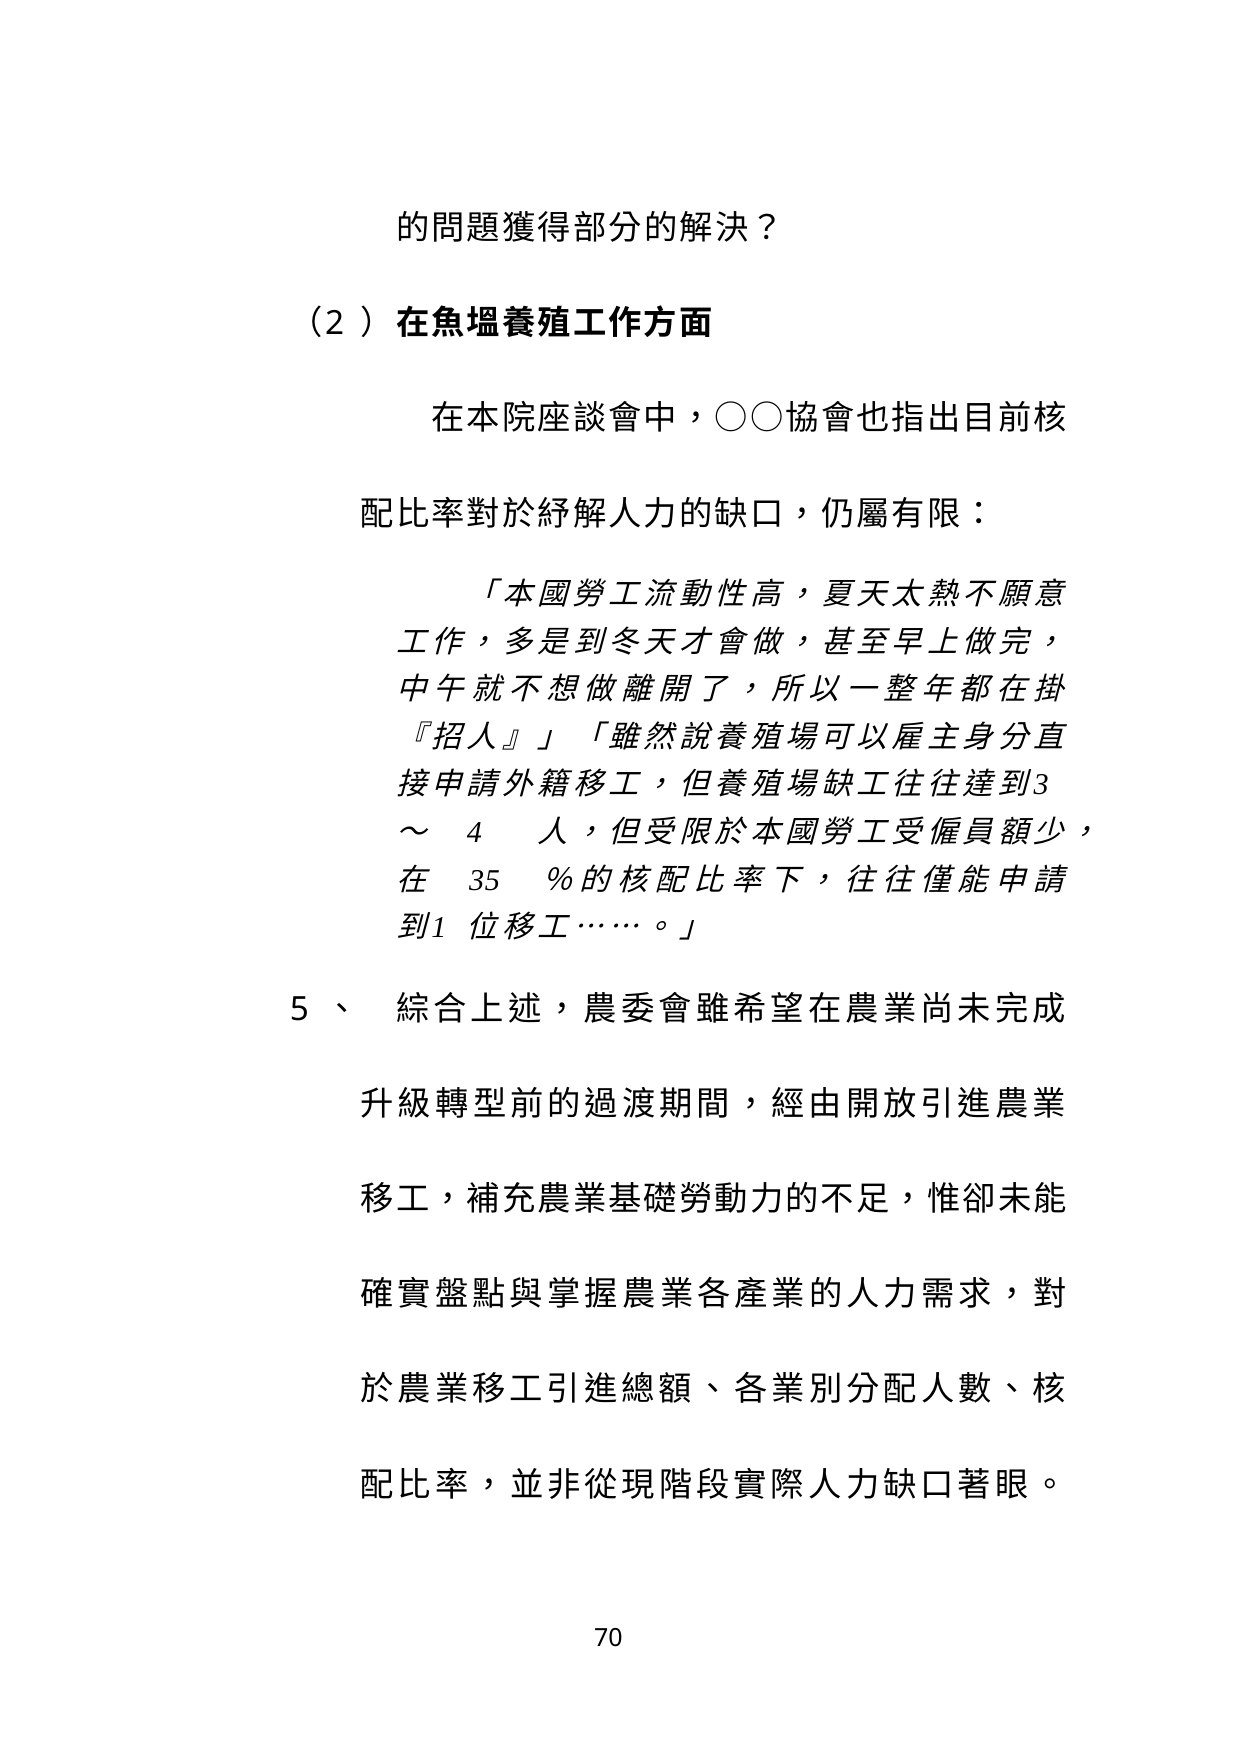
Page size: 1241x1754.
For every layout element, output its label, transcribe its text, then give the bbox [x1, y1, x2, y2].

text 「本國勞工流動性高，夏天太熱不願意工作，多是到冬天才會做，甚至早上做完，中午就不想做離開了，所以一整年都在掛『招人』」「雖然說養殖場可以雇主身分直接申請外籍移工，但養殖場缺工往往達到3～4人，但受限於本國勞工受僱員額少，在35％的核配比率下，往往僅能申請到1位移工……。」 [394, 567, 1069, 948]
subtitle 在魚塭養殖工作方面 [272, 272, 1069, 368]
text 在本院座談會中，○○協會也指出目前核配比率對於紓解人力的缺口，仍屬有限： [358, 368, 1069, 558]
text 以上農業現場及農民的困境，讓人不禁要問：引進外籍移工後，究竟是完全解決人力缺口問題，還是農民依舊要透過非法僱用失聯移工或外國人，自力救濟，讓人力需求的問題獲得部分的解決？ [360, 177, 1069, 272]
